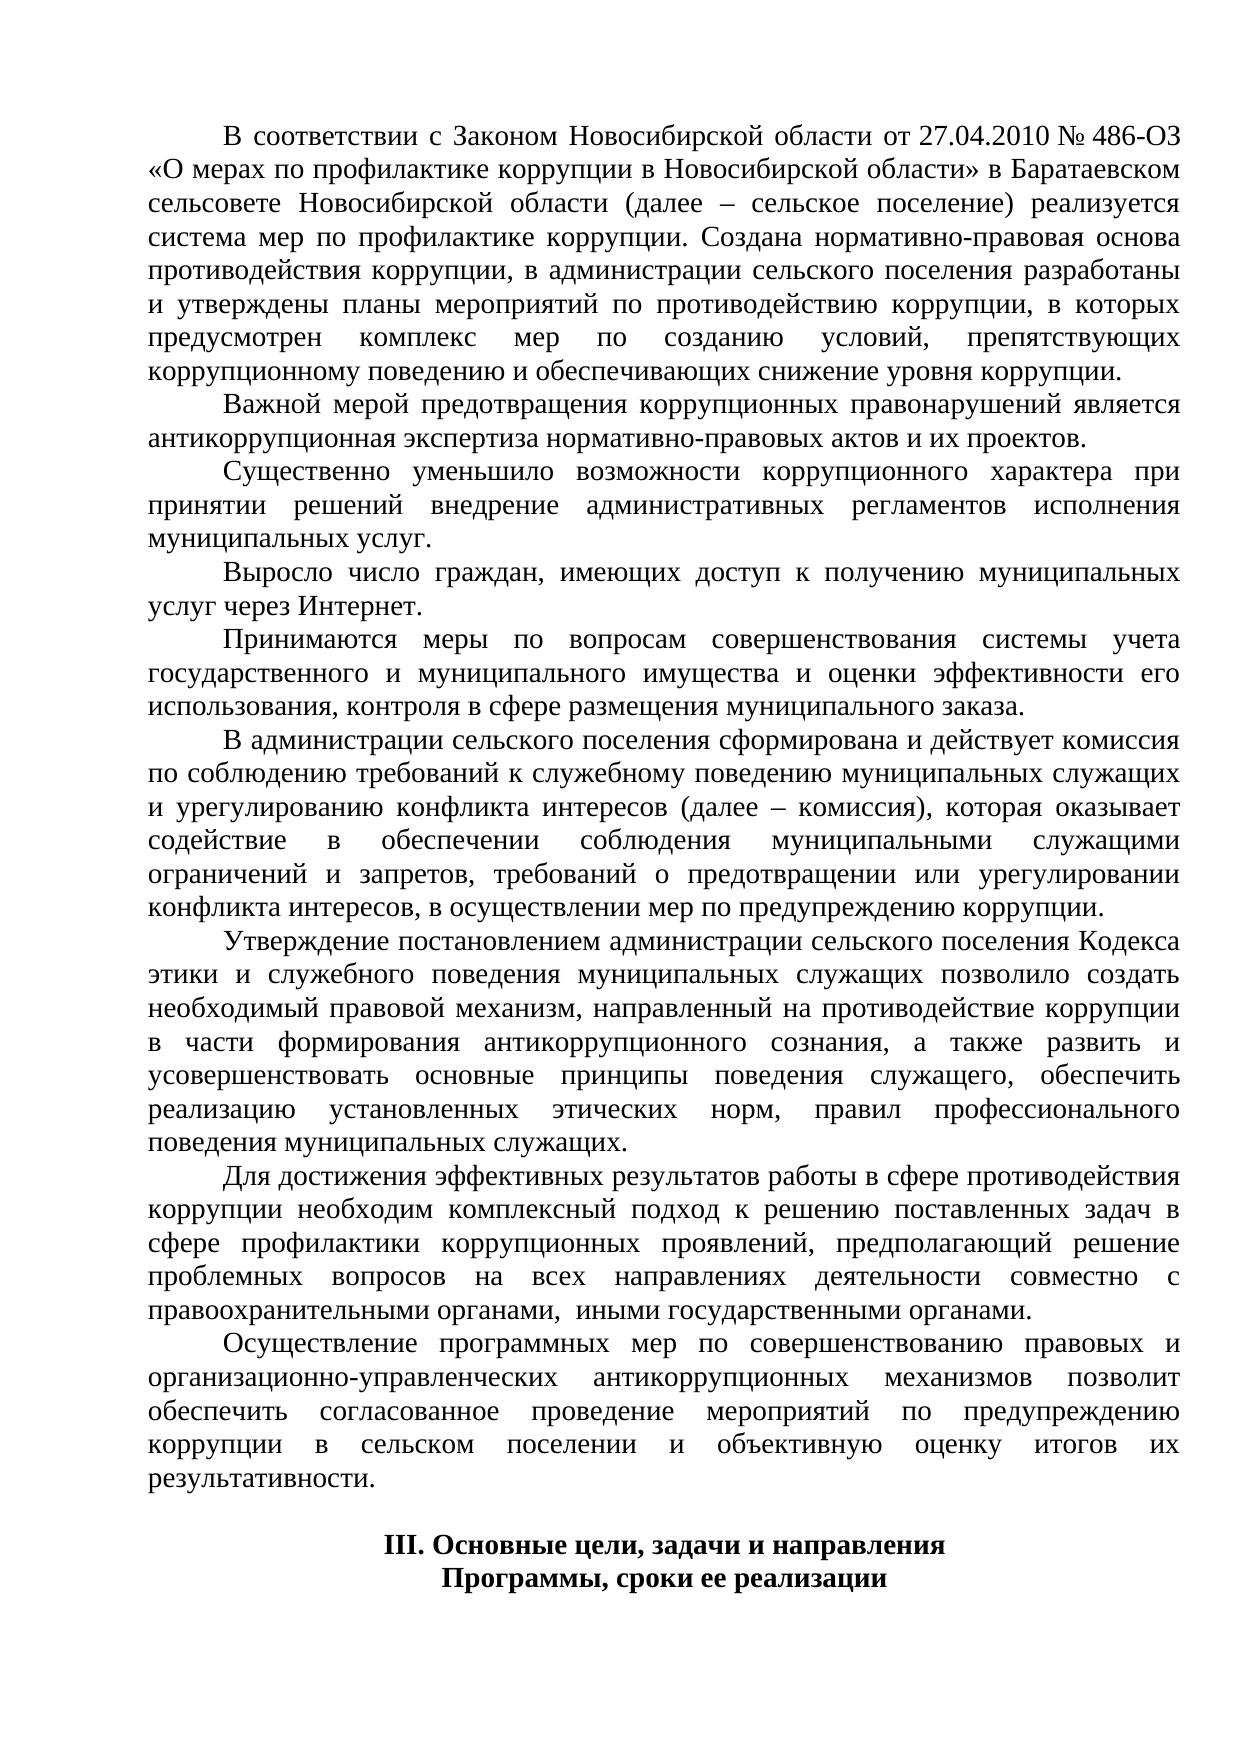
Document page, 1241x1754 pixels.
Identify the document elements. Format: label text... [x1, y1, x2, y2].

text Выросло число граждан, имеющих доступ к получению муниципальных услуг через Интернет. [148, 554, 1181, 621]
text III. Основные цели, задачи и направления [148, 1527, 1181, 1560]
text Важной мерой предотвращения коррупционных правонарушений является антикоррупционная экспертиза нормативно-правовых актов и их проектов. [148, 386, 1181, 453]
text Осуществление программных мер по совершенствованию правовых и организационно-управленческих антикоррупционных механизмов позволит обеспечить согласованное проведение мероприятий по предупреждению коррупции в сельском поселении и объективную оценку итогов их результативности. [148, 1326, 1181, 1493]
text Принимаются меры по вопросам совершенствования системы учета государственного и муниципального имущества и оценки эффективности его использования, контроля в сфере размещения муниципального заказа. [148, 621, 1181, 722]
text Утверждение постановлением администрации сельского поселения Кодекса этики и служебного поведения муниципальных служащих позволило создать необходимый правовой механизм, направленный на противодействие коррупции в части формирования антикоррупционного сознания, а также развить и усовершенствовать основные принципы поведения служащего, обеспечить реализацию установленных этических норм, правил профессионального поведения муниципальных служащих. [148, 923, 1181, 1158]
text Существенно уменьшило возможности коррупционного характера при принятии решений внедрение административных регламентов исполнения муниципальных услуг. [148, 453, 1181, 554]
text Программы, сроки ее реализации [148, 1560, 1181, 1594]
text В администрации сельского поселения сформирована и действует комиссия по соблюдению требований к служебному поведению муниципальных служащих и урегулированию конфликта интересов (далее – комиссия), которая оказывает содействие в обеспечении соблюдения муниципальными служащими ограничений и запретов, требований о предотвращении или урегулировании конфликта интересов, в осуществлении мер по предупреждению коррупции. [148, 722, 1181, 923]
text В соответствии с Законом Новосибирской области от 27.04.2010 № 486-ОЗ «О мерах по профилактике коррупции в Новосибирской области» в Баратаевском сельсовете Новосибирской области (далее – сельское поселение) реализуется система мер по профилактике коррупции. Создана нормативно-правовая основа противодействия коррупции, в администрации сельского поселения разработаны и утверждены планы мероприятий по противодействию коррупции, в которых предусмотрен комплекс мер по созданию условий, препятствующих коррупционному поведению и обеспечивающих снижение уровня коррупции. [148, 118, 1181, 386]
text Для достижения эффективных результатов работы в сфере противодействия коррупции необходим комплексный подход к решению поставленных задач в сфере профилактики коррупционных проявлений, предполагающий решение проблемных вопросов на всех направлениях деятельности совместно с правоохранительными органами, иными государственными органами. [148, 1158, 1181, 1326]
